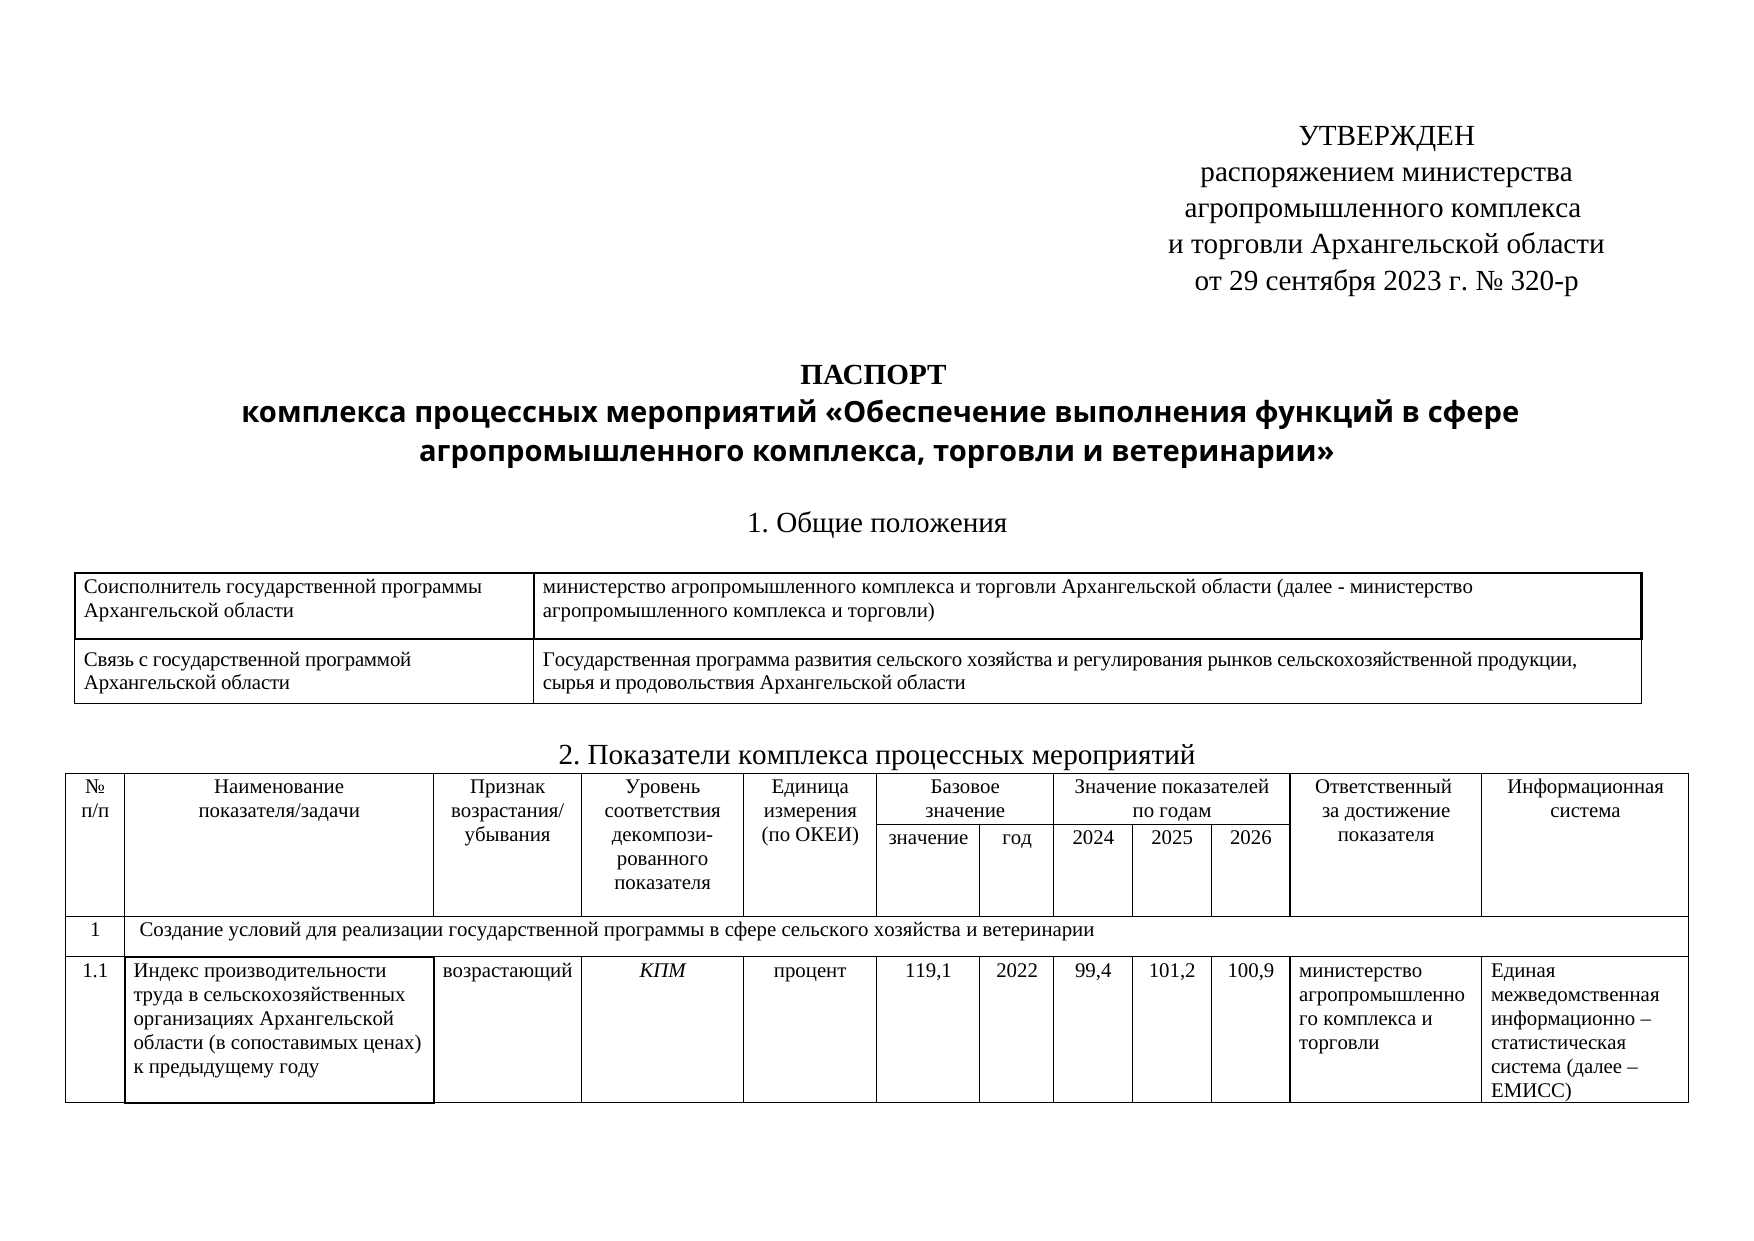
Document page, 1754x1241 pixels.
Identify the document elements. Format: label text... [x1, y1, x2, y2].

table_header Единица измерения (по ОКЕИ) [744, 774, 876, 916]
table_cell КПМ [582, 957, 743, 1102]
table_header Ответственный за достижение показателя [1291, 774, 1481, 916]
text 2. Показатели комплекса процессных мероприятий [118, 737, 1636, 770]
table_header министерство агропромышленного комплекса и торговли Архангельской области (далее - министерство агропромышленного комплекса и торговли) [535, 574, 1640, 638]
table_cell 99,4 [1054, 957, 1132, 1102]
table_header Признак возрастания/ убывания [434, 774, 581, 916]
table_header Уровень соответствия декомпози- рованного показателя [582, 774, 743, 916]
table_cell значение [877, 825, 979, 916]
table_header Информационная система [1482, 774, 1688, 916]
text УТВЕРЖДЕН [1137, 118, 1636, 152]
table_cell процент [744, 957, 876, 1102]
table_cell Единая межведомственная информационно – статистическая система (далее – ЕМИСС) [1482, 957, 1688, 1102]
table_header Базовое значение [877, 774, 1053, 824]
text 1. Общие положения [118, 505, 1636, 538]
text от 29 сентября 2023 г. № 320-р [1137, 263, 1636, 296]
table_cell 1 [66, 917, 124, 956]
table_cell 2024 [1054, 825, 1132, 916]
table_cell 1.1 [66, 957, 124, 1102]
table_header Соисполнитель государственной программы Архангельской области [76, 574, 533, 638]
table_header Значение показателей по годам [1054, 774, 1289, 824]
table_cell 100,9 [1212, 957, 1289, 1102]
table_cell 2026 [1212, 825, 1289, 916]
table_cell Государственная программа развития сельского хозяйства и регулирования рынков сельскохозяйственной продукции, сырья и продовольствия Архангельской области [534, 640, 1641, 703]
text Паспорт комплекса процессных мероприятий «Обеспечение выполнения функций в сфере агропромышленного комплекса, торговли и ветеринарии» [118, 357, 1636, 470]
table_cell 2025 [1133, 825, 1211, 916]
table_cell год [980, 825, 1053, 916]
table_cell возрастающий [435, 957, 581, 1102]
table_cell 119,1 [877, 957, 979, 1102]
text распоряжением министерства агропромышленного комплекса и торговли Архангельской области [1137, 154, 1636, 260]
table_header № п/п [66, 774, 124, 916]
table_cell министерство агропромышленного комплекса и торговли [1291, 957, 1481, 1102]
table_cell Связь с государственной программой Архангельской области [75, 640, 533, 703]
table_cell 2022 [980, 957, 1053, 1102]
table_header Наименование показателя/задачи [125, 774, 433, 916]
table_cell Индекс производительности труда в сельскохозяйственных организациях Архангельской области (в сопоставимых ценах) к предыдущему году [126, 958, 433, 1102]
table_cell Создание условий для реализации государственной программы в сфере сельского хозяйства и ветеринарии [125, 917, 1688, 956]
table_cell 101,2 [1133, 957, 1211, 1102]
